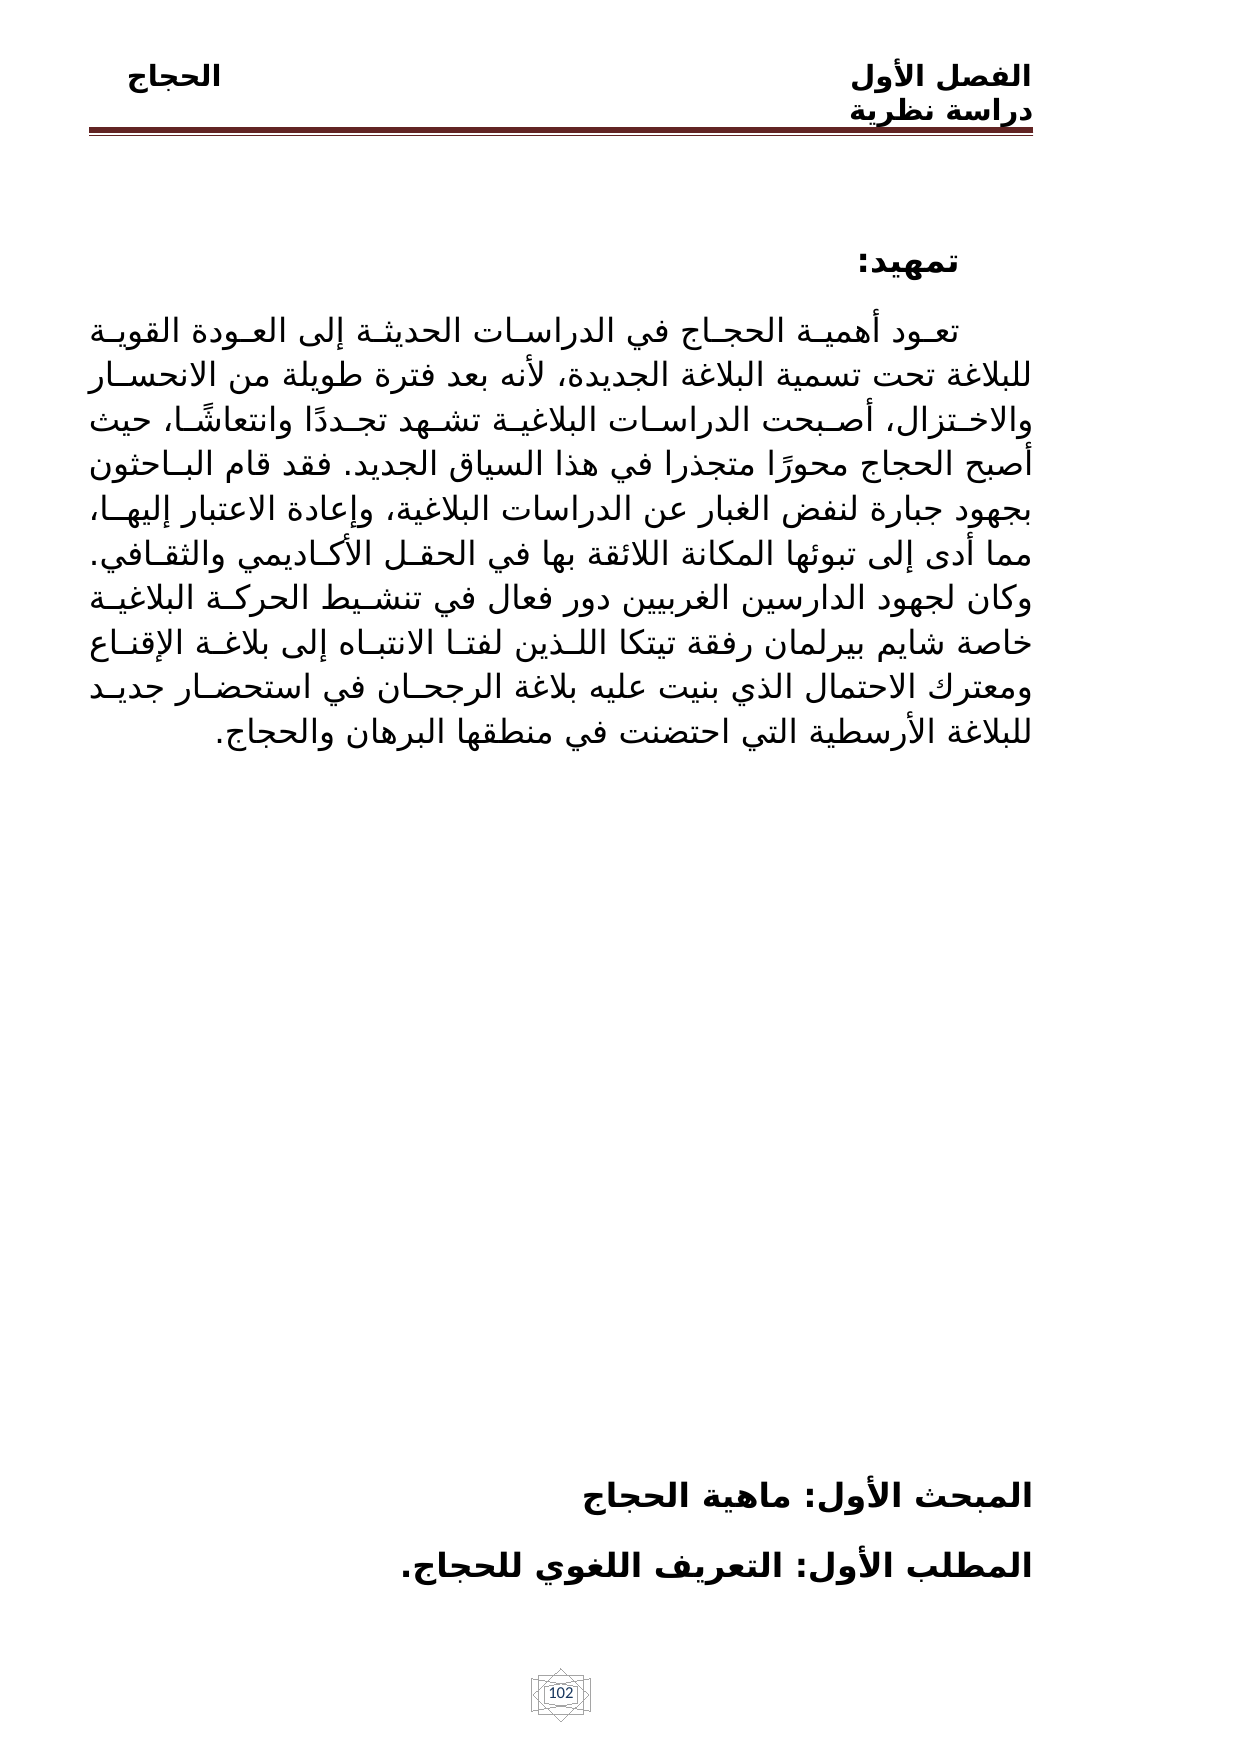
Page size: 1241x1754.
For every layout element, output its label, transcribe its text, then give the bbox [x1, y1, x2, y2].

text المبحث الأول: ماهية الحجاج [89, 1477, 1033, 1516]
text تعود أهمية الحجاج في الدراسات الحديثة إلى العودة القوية للبلاغة تحت تسمية البلاغة الجديدة، لأنه بعد فترة طويلة من الانحسار والاختزال، أصبحت الدراسات البلاغية تشهد تجددًا وانتعاشًا، حيث أصبح الحجاج محورًا متجذرا في هذا السياق الجديد. فقد قام الباحثون بجهود جبارة لنفض الغبار عن الدراسات البلاغية، وإعادة الاعتبار إليها، مما أدى إلى تبوئها المكانة اللائقة بها في الحقل الأكاديمي والثقافي. وكان لجهود الدارسين الغربيين دور فعال في تنشيط الحركة البلاغية خاصة شايم بيرلمان رفقة تيتكا اللذين لفتا الانتباه إلى بلاغة الإقناع ومعترك الاحتمال الذي بنيت عليه بلاغة الرجحان في استحضار جديد للبلاغة الأرسطية التي احتضنت في منطقها البرهان والحجاج. [89, 311, 1033, 751]
text المطلب الأول: التعريف اللغوي للحجاج. [89, 1546, 1033, 1585]
text تمهيد: [89, 242, 1033, 280]
